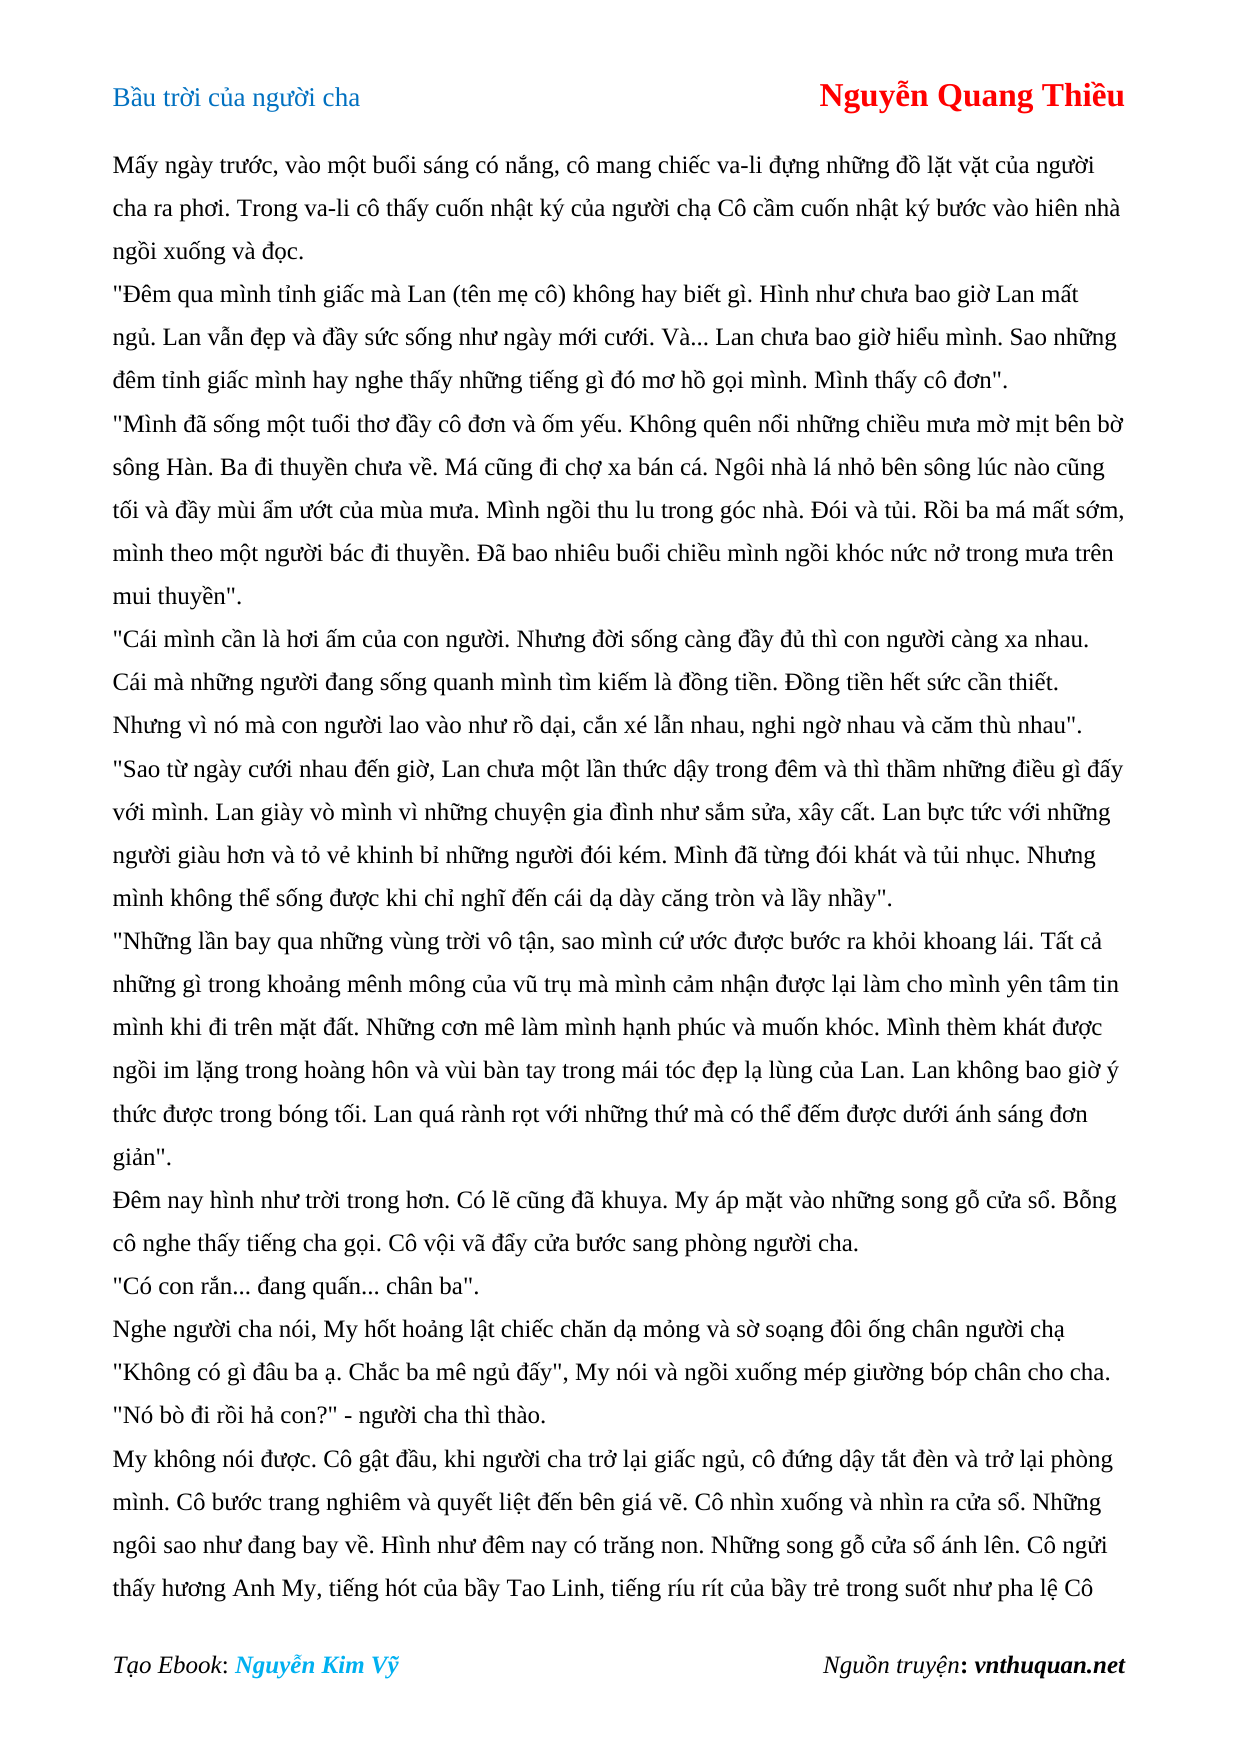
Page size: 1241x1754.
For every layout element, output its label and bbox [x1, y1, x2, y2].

text [112, 150, 1128, 1602]
